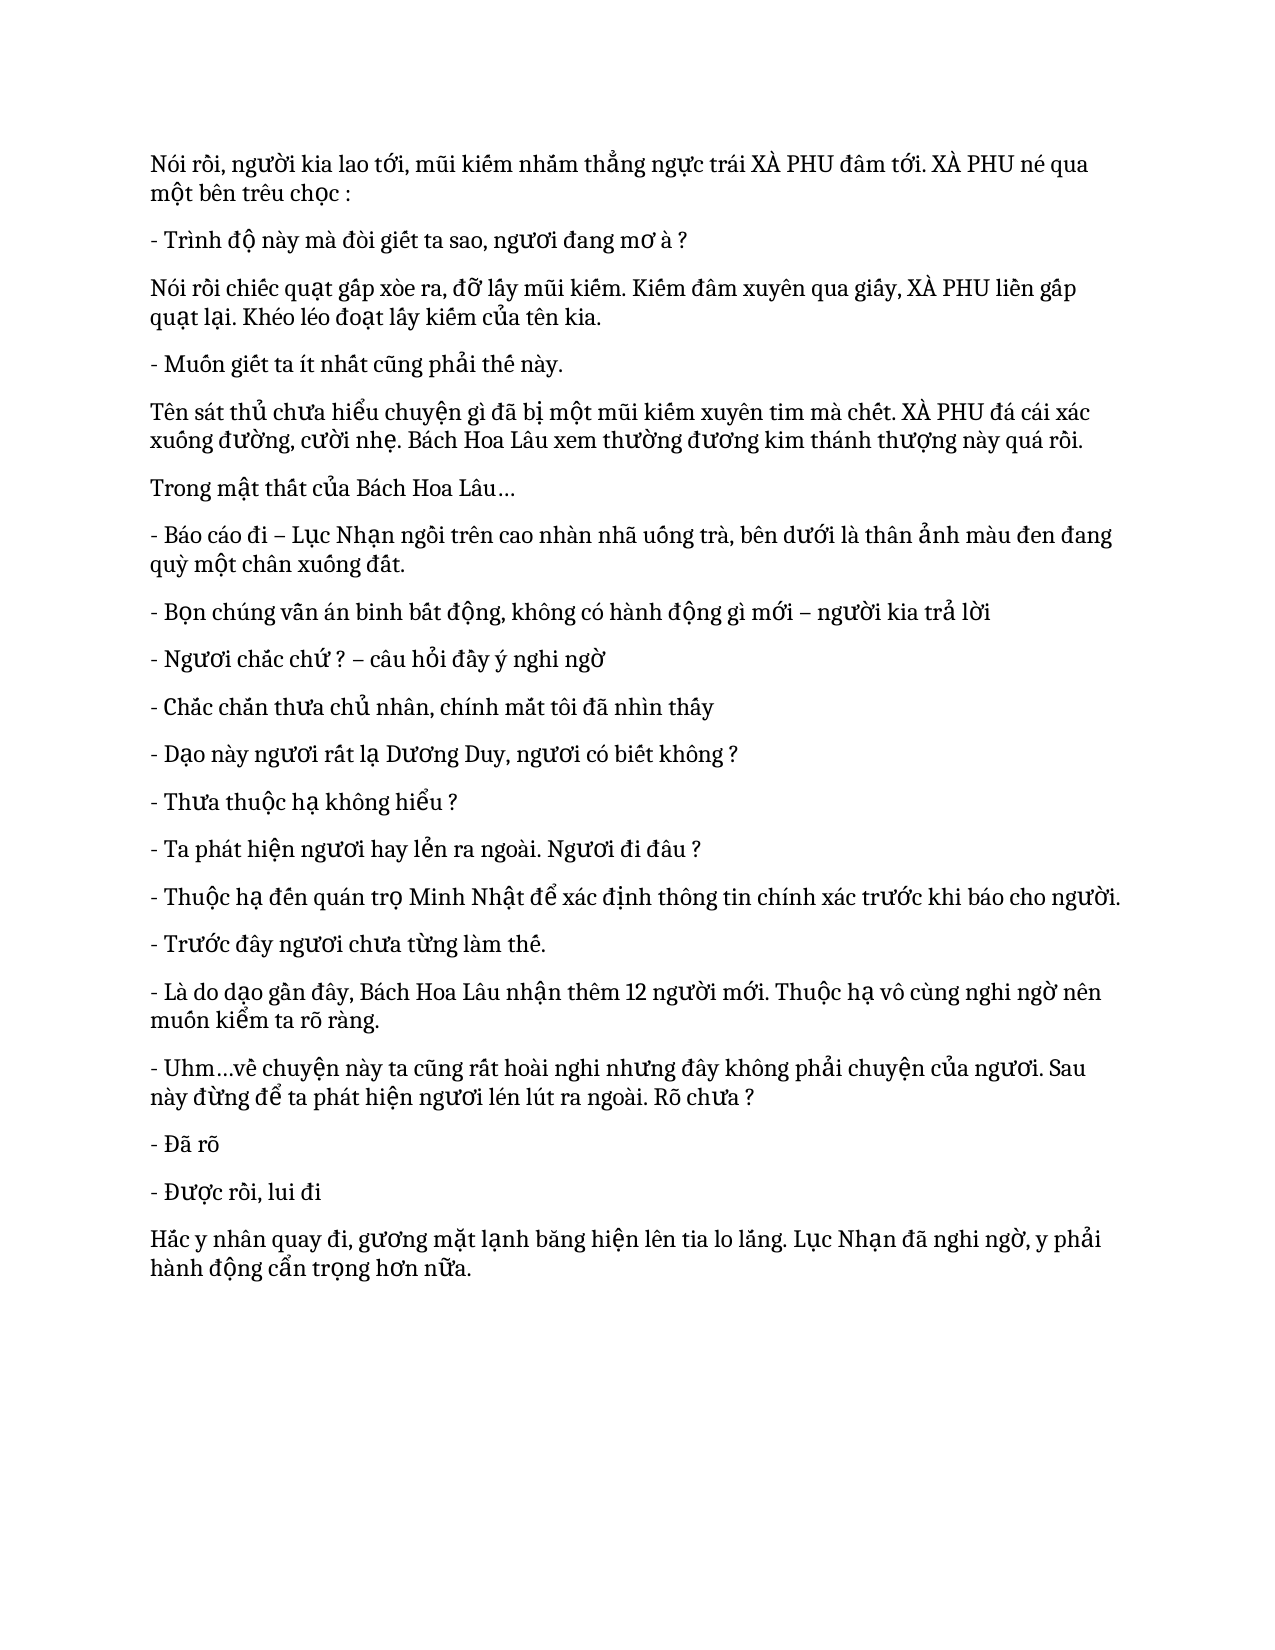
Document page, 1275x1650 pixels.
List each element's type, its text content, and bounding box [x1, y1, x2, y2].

text - Được rồi, lui đi [150, 1177, 1125, 1206]
text - Thuộc hạ đến quán trọ Minh Nhật để xác định thông tin chính xác trước khi báo cho người. [150, 882, 1125, 911]
text - Dạo này ngươi rất lạ Dương Duy, ngươi có biết không ? [150, 740, 1125, 769]
text Tên sát thủ chưa hiểu chuyện gì đã bị một mũi kiếm xuyên tim mà chết. XÀ PHU đá cái xác xuống đường, cười nhẹ. Bách Hoa Lâu xem thường đương kim thánh thượng này quá rồi. [150, 397, 1125, 455]
text - Báo cáo đi – Lục Nhạn ngồi trên cao nhàn nhã uống trà, bên dưới là thân ảnh màu đen đang quỳ một chân xuống đất. [150, 521, 1125, 579]
text - Chắc chắn thưa chủ nhân, chính mắt tôi đã nhìn thấy [150, 692, 1125, 721]
text Nói rồi chiếc quạt gấp xòe ra, đỡ lấy mũi kiếm. Kiếm đâm xuyên qua giấy, XÀ PHU liền gấp quạt lại. Khéo léo đoạt lấy kiếm của tên kia. [150, 274, 1125, 331]
text - Ngươi chắc chứ ? – câu hỏi đầy ý nghi ngờ [150, 645, 1125, 674]
text - Ta phát hiện ngươi hay lẻn ra ngoài. Ngươi đi đâu ? [150, 835, 1125, 864]
text - Là do dạo gần đây, Bách Hoa Lâu nhận thêm 12 người mới. Thuộc hạ vô cùng nghi ngờ nên muốn kiểm ta rõ ràng. [150, 977, 1125, 1035]
text Hắc y nhân quay đi, gương mặt lạnh băng hiện lên tia lo lắng. Lục Nhạn đã nghi ngờ, y phải hành động cẩn trọng hơn nữa. [150, 1225, 1125, 1282]
text - Uhm…về chuyện này ta cũng rất hoài nghi nhưng đây không phải chuyện của ngươi. Sau này đừng để ta phát hiện ngươi lén lút ra ngoài. Rõ chưa ? [150, 1054, 1125, 1111]
text Nói rồi, người kia lao tới, mũi kiếm nhắm thẳng ngực trái XÀ PHU đâm tới. XÀ PHU né qua một bên trêu chọc : [150, 150, 1125, 207]
text - Bọn chúng vẫn án binh bất động, không có hành động gì mới – người kia trả lời [150, 597, 1125, 626]
text - Thưa thuộc hạ không hiểu ? [150, 787, 1125, 816]
text - Đã rõ [150, 1130, 1125, 1159]
text Trong mật thất của Bách Hoa Lâu… [150, 474, 1125, 502]
text - Muốn giết ta ít nhất cũng phải thế này. [150, 350, 1125, 379]
text - Trước đây ngươi chưa từng làm thế. [150, 930, 1125, 959]
text - Trình độ này mà đòi giết ta sao, ngươi đang mơ à ? [150, 226, 1125, 255]
